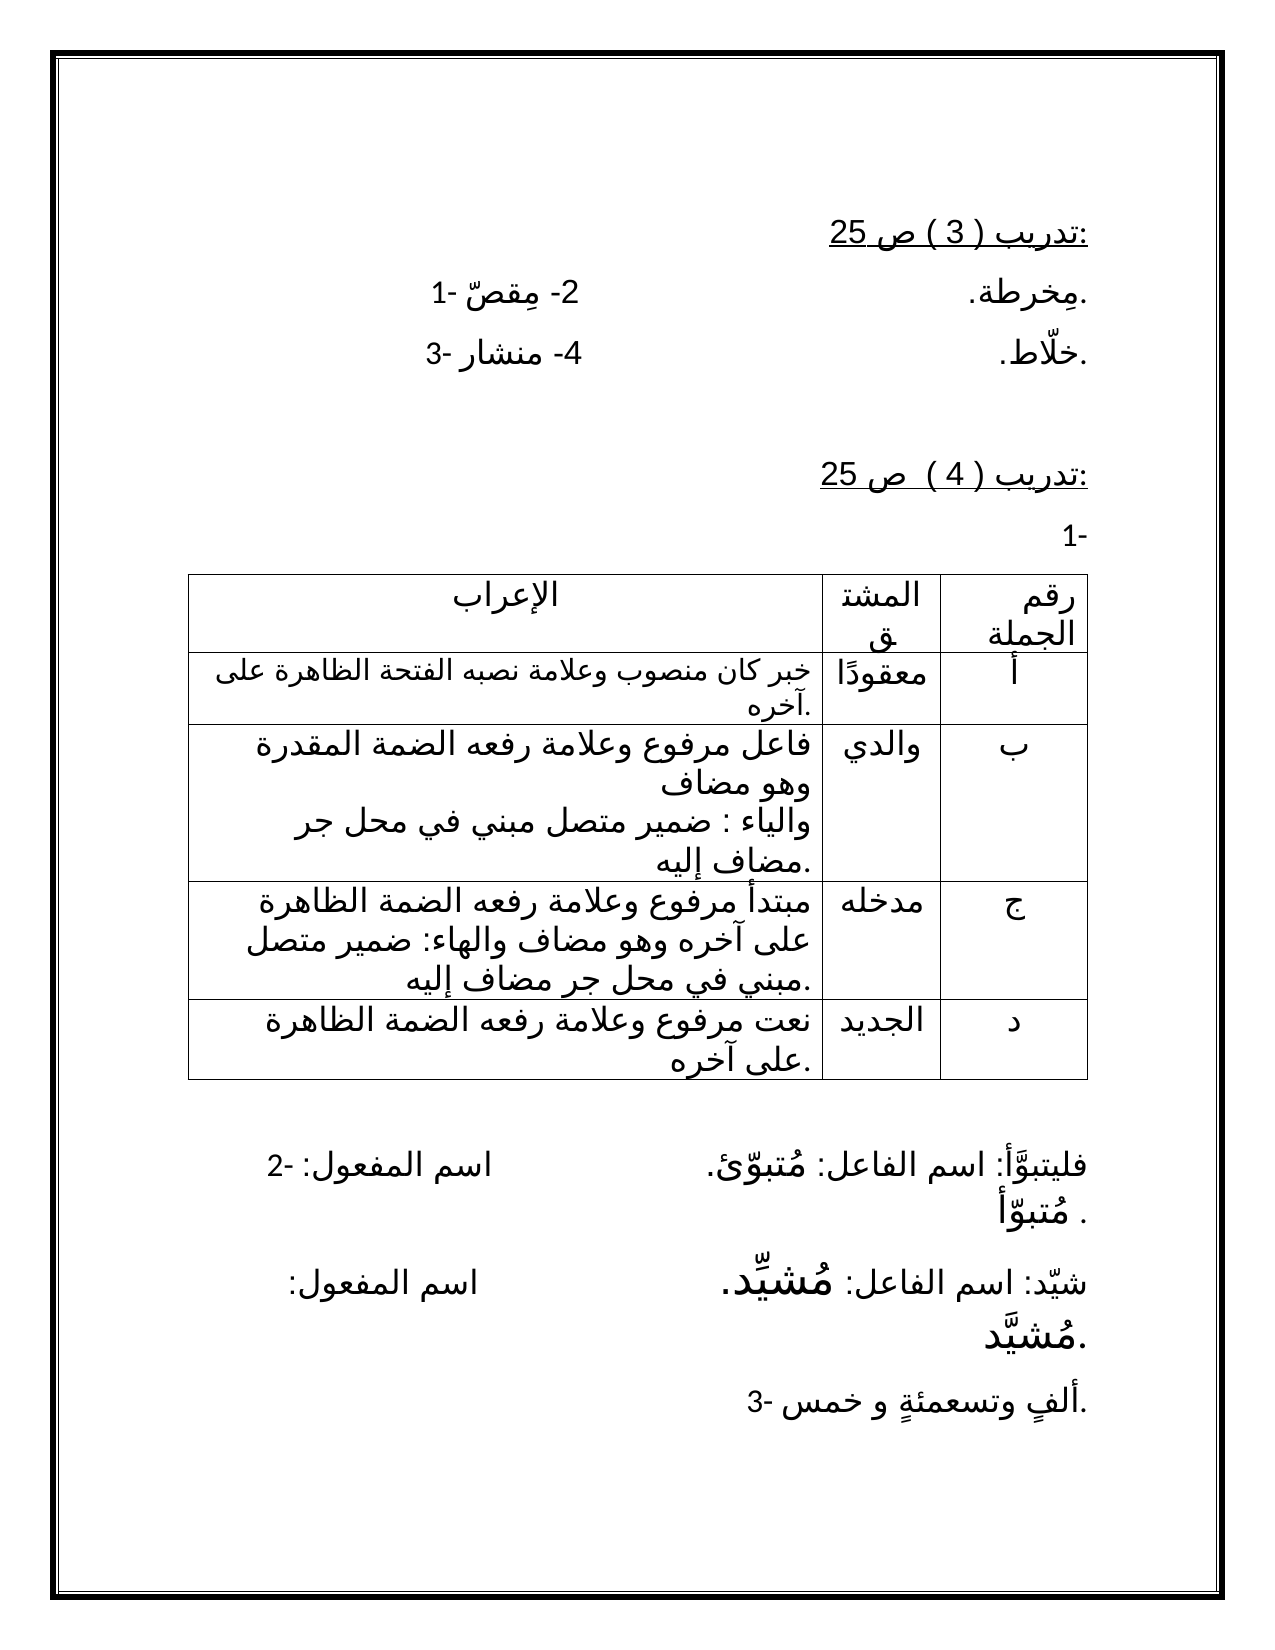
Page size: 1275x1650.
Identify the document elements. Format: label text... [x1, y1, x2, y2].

text تدريب ( 4 ) ص 25: [187, 453, 1087, 494]
text 1- [187, 514, 1087, 554]
table_header المشتق [823, 575, 940, 652]
table_cell أ [941, 653, 1087, 723]
text شيّد: اسم الفاعل: مُشيِّد. اسم المفعول: مُشيَّد. [187, 1252, 1087, 1359]
table_cell فاعل مرفوع وعلامة رفعه الضمة المقدرة وهو مضاف والياء : ضمير متصل مبني في محل جر مضاف إليه. [189, 725, 822, 881]
text 3- ألفٍ وتسعمئةٍ و خمس. [187, 1380, 1087, 1421]
table_cell ب [941, 725, 1087, 881]
table_cell د [941, 1000, 1087, 1079]
text 2- فليتبوَّأ: اسم الفاعل: مُتبوّئ. اسم المفعول: مُتبوّأ . [187, 1141, 1087, 1232]
text 1- مِخرطة. 2- مِقصّ. [187, 271, 1087, 312]
table_cell خبر كان منصوب وعلامة نصبه الفتحة الظاهرة على آخره. [189, 653, 822, 723]
table_header الإعراب [189, 575, 822, 652]
table_cell ج [941, 882, 1087, 999]
table_cell مدخله [823, 882, 940, 999]
table_header رقم الجملة [941, 575, 1087, 652]
text تدريب ( 3 ) ص 25: [187, 211, 1087, 251]
table_cell مبتدأ مرفوع وعلامة رفعه الضمة الظاهرة على آخره وهو مضاف والهاء: ضمير متصل مبني في محل جر مضاف إليه. [189, 882, 822, 999]
table_cell والدي [823, 725, 940, 881]
table_cell معقودًا [823, 653, 940, 723]
text 3- خلّاط. 4- منشار. [187, 332, 1087, 373]
table_cell الجديد [823, 1000, 940, 1079]
table_cell نعت مرفوع وعلامة رفعه الضمة الظاهرة على آخره. [189, 1000, 822, 1079]
